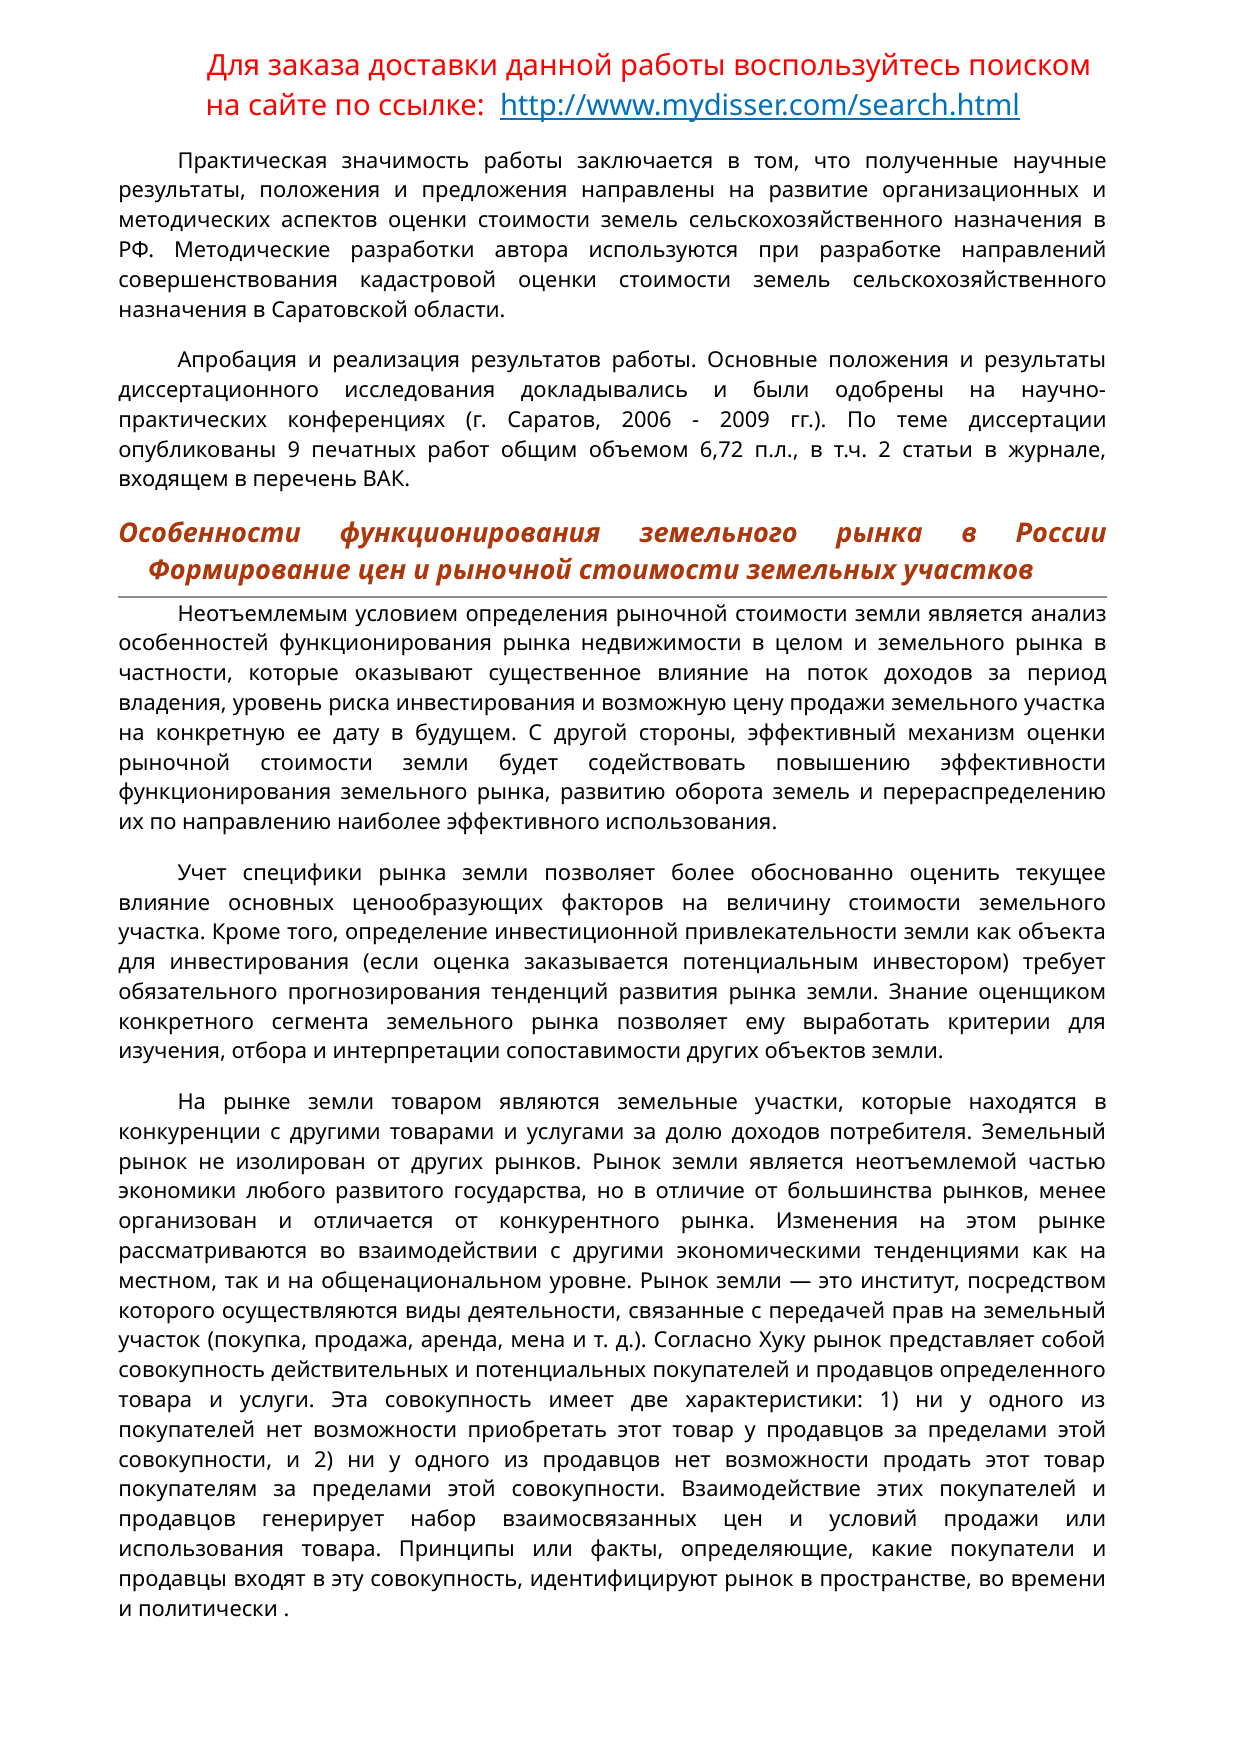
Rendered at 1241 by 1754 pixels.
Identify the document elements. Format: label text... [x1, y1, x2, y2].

subtitle Особенности функционирования земельного рынка в России Формирование цен и рыночной стоимости земельных участков [118, 514, 1107, 596]
